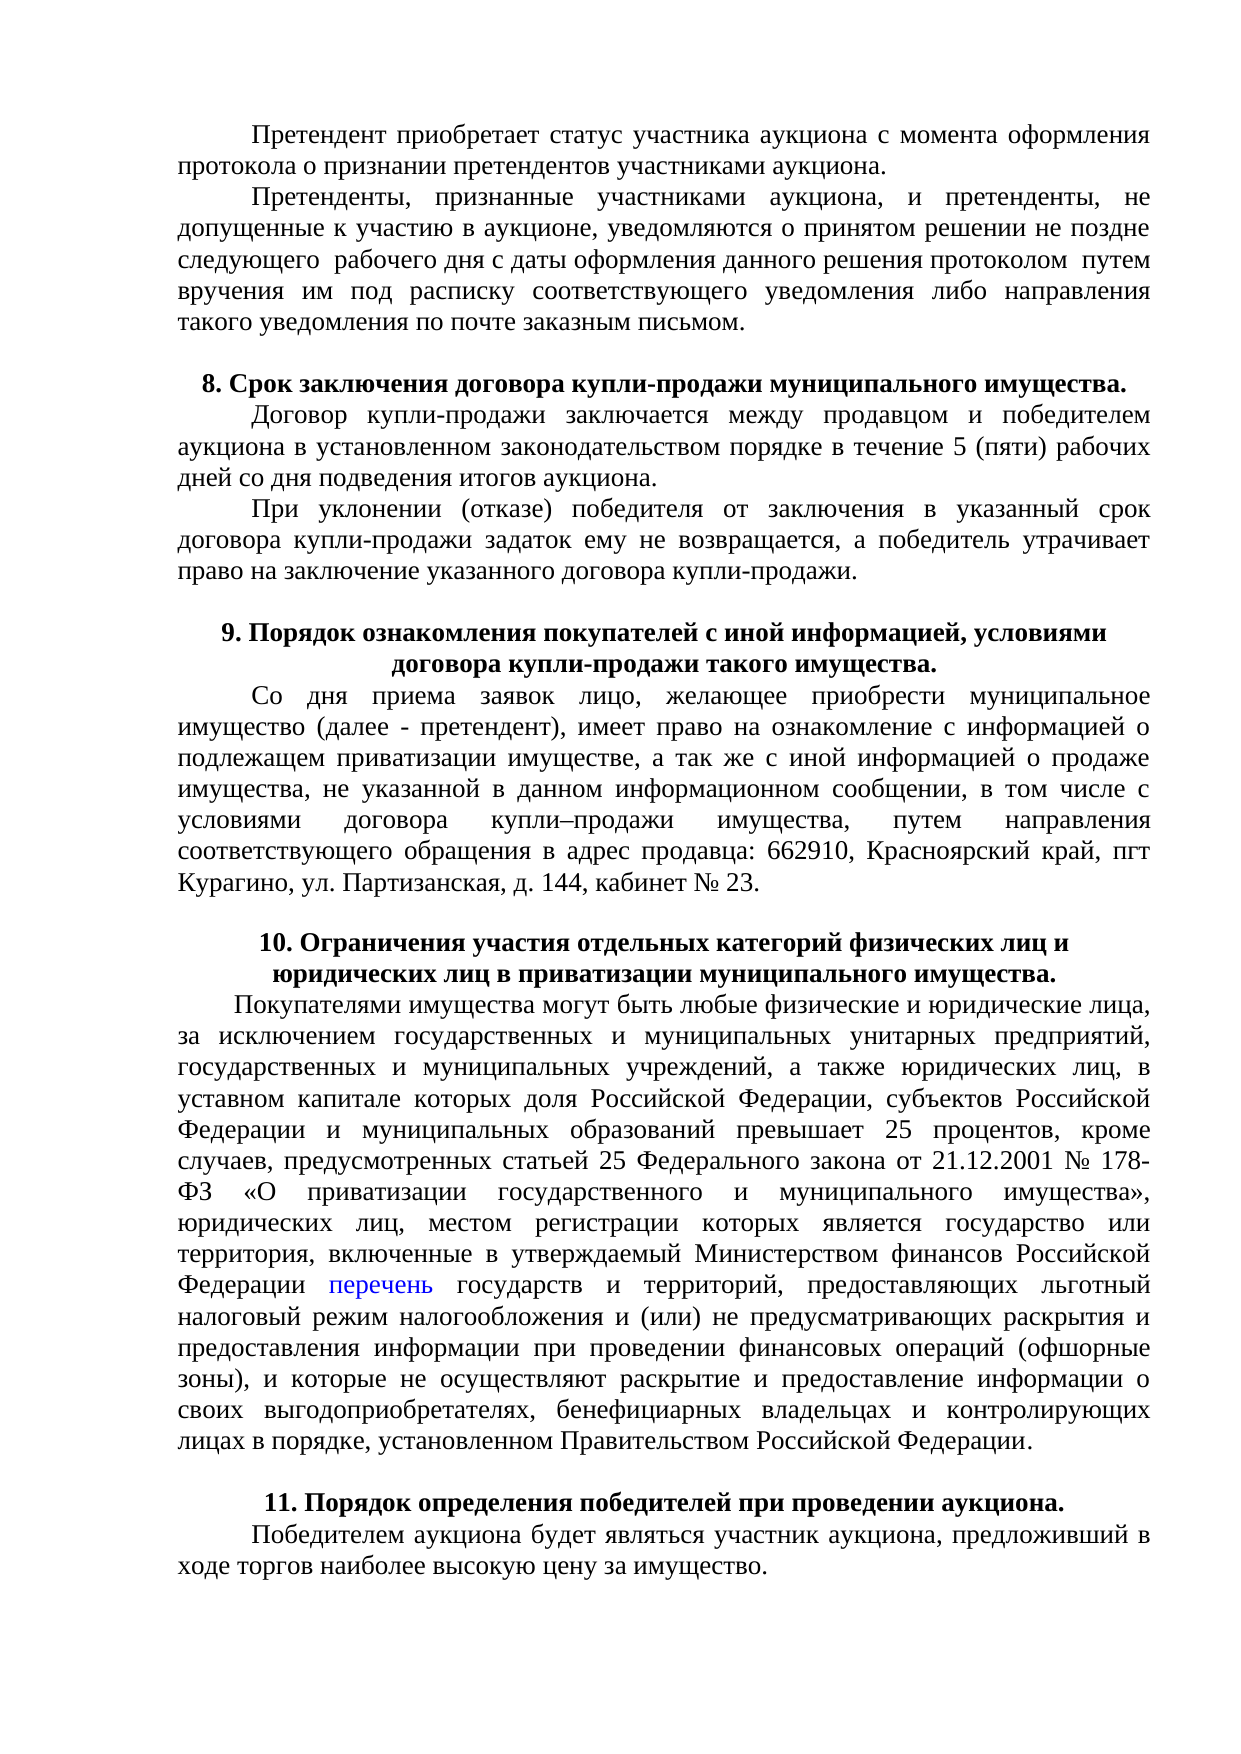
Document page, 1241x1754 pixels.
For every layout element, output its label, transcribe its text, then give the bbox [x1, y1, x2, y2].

text 11. Порядок определения победителей при проведении аукциона. [177, 1487, 1152, 1518]
text 9. Порядок ознакомления покупателей с иной информацией, условиями договора купли-продажи такого имущества. [177, 616, 1152, 679]
text Договор купли-продажи заключается между продавцом и победителем аукциона в установленном законодательством порядке в течение 5 (пяти) рабочих дней со дня подведения итогов аукциона. [177, 398, 1152, 492]
text При уклонении (отказе) победителя от заключения в указанный срок договора купли-продажи задаток ему не возвращается, а победитель утрачивает право на заключение указанного договора купли-продажи. [177, 492, 1152, 585]
text Претендент приобретает статус участника аукциона с момента оформления протокола о признании претендентов участниками аукциона. [177, 118, 1152, 180]
text Покупателями имущества могут быть любые физические и юридические лица, за исключением государственных и муниципальных унитарных предприятий, государственных и муниципальных учреждений, а также юридических лиц, в уставном капитале которых доля Российской Федерации, субъектов Российской Федерации и муниципальных образований превышает 25 процентов, кроме случаев, предусмотренных статьей 25 Федерального закона от 21.12.2001 № 178-ФЗ «О приватизации государственного и муниципального имущества», юридических лиц, местом регистрации которых является государство или территория, включенные в утверждаемый Министерством финансов Российской Федерации перечень государств и территорий, предоставляющих льготный налоговый режим налогообложения и (или) не предусматривающих раскрытия и предоставления информации при проведении финансовых операций (офшорные зоны), и которые не осуществляют раскрытие и предоставление информации о своих выгодоприобретателях, бенефициарных владельцах и контролирующих лицах в порядке, установленном Правительством Российской Федерации. [177, 988, 1152, 1455]
text Победителем аукциона будет являться участник аукциона, предложивший в ходе торгов наиболее высокую цену за имущество. [177, 1518, 1152, 1580]
text 10. Ограничения участия отдельных категорий физических лиц и юридических лиц в приватизации муниципального имущества. [177, 926, 1152, 988]
text 8. Срок заключения договора купли-продажи муниципального имущества. [177, 367, 1152, 398]
text Претенденты, признанные участниками аукциона, и претенденты, не допущенные к участию в аукционе, уведомляются о принятом решении не поздне следующего рабочего дня с даты оформления данного решения протоколом путем вручения им под расписку соответствующего уведомления либо направления такого уведомления по почте заказным письмом. [177, 180, 1152, 336]
text Со дня приема заявок лицо, желающее приобрести муниципальное имущество (далее - претендент), имеет право на ознакомление с информацией о подлежащем приватизации имуществе, а так же с иной информацией о продаже имущества, не указанной в данном информационном сообщении, в том числе с условиями договора купли–продажи имущества, путем направления соответствующего обращения в адрес продавца: 662910, Красноярский край, пгт Курагино, ул. Партизанская, д. 144, кабинет № 23. [177, 679, 1152, 897]
